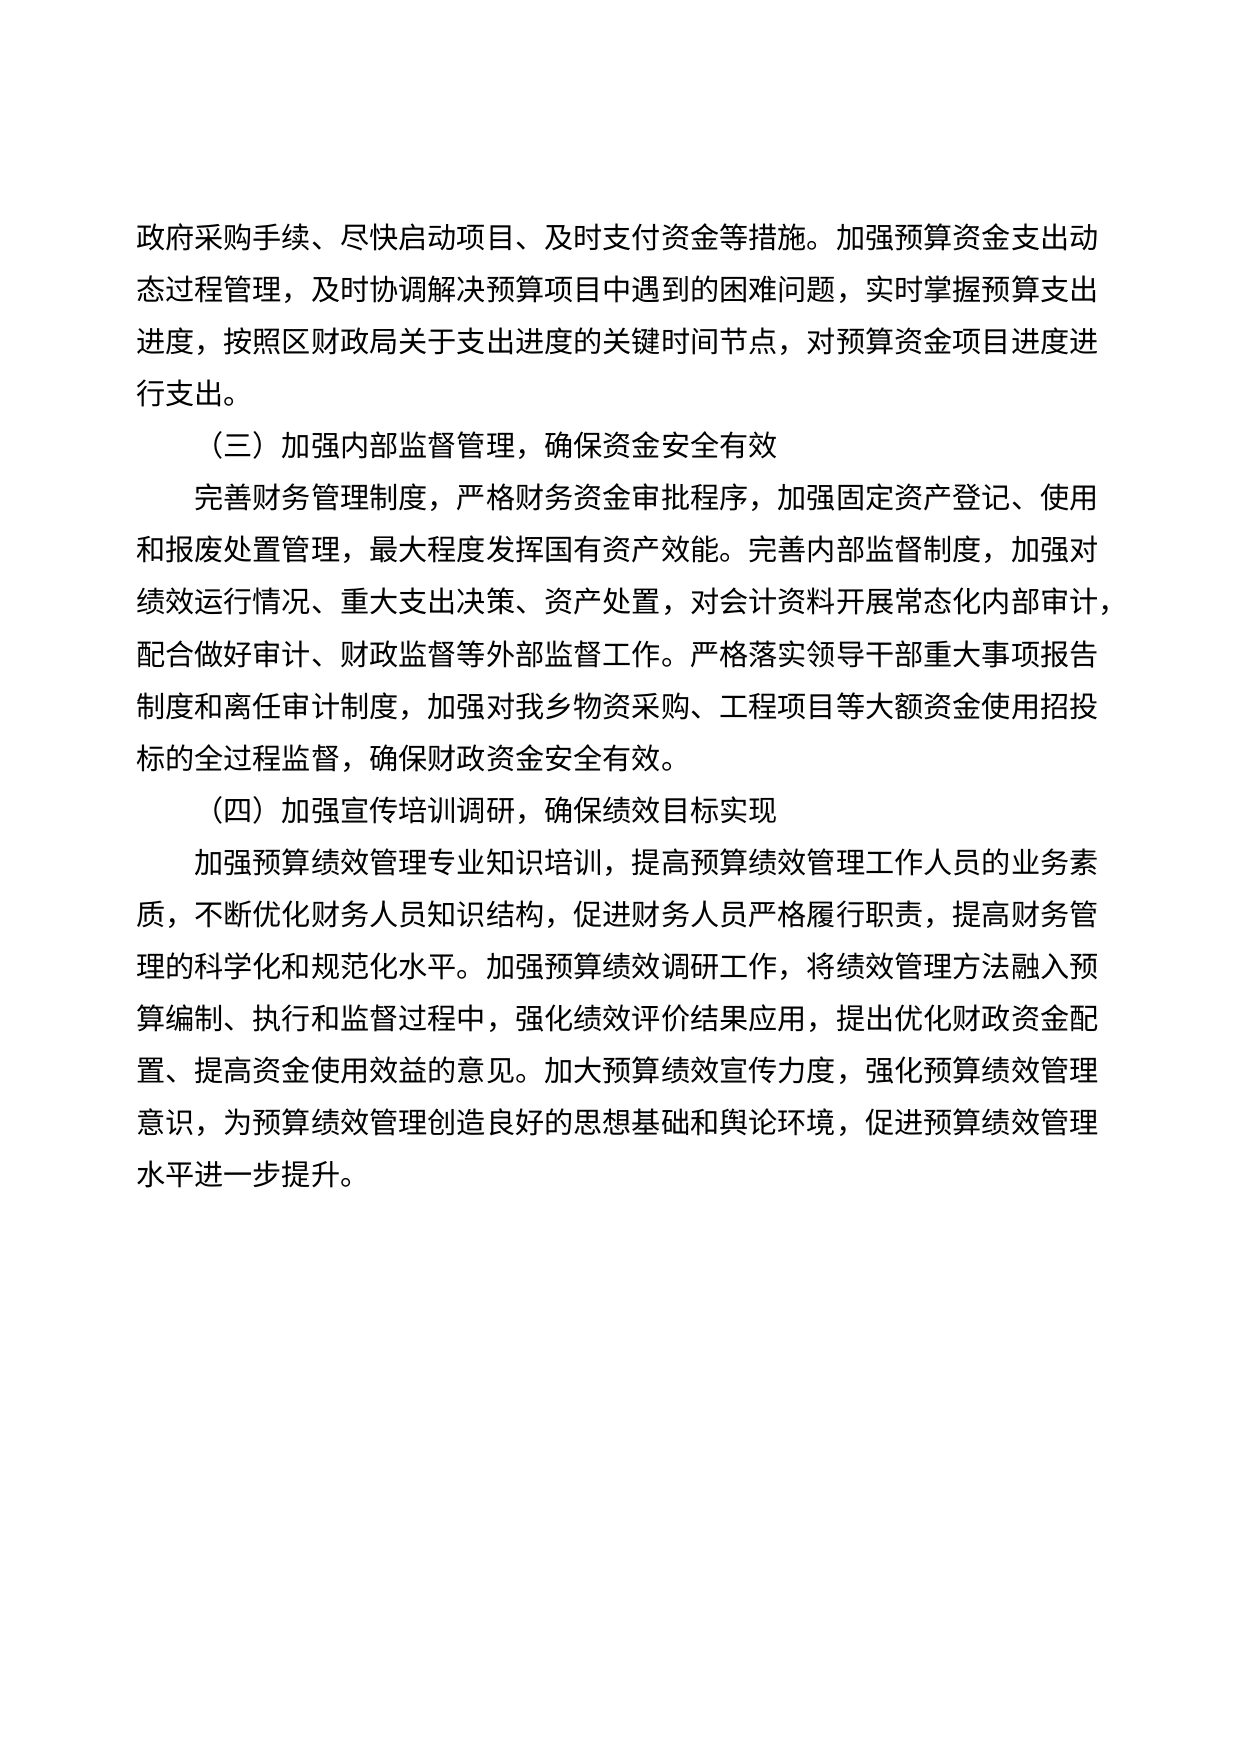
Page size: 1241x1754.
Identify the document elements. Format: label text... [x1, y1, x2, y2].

text （四）加强宣传培训调研，确保绩效目标实现 [136, 779, 1104, 832]
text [136, 207, 1104, 415]
text 完善财务管理制度，严格财务资金审批程序，加强固定资产登记、使用和报废处置管理，最大程度发挥国有资产效能。完善内部监督制度，加强对绩效运行情况、重大支出决策、资产处置，对会计资料开展常态化内部审计，配合做好审计、财政监督等外部监督工作。严格落实领导干部重大事项报告制度和离任审计制度，加强对我乡物资采购、工程项目等大额资金使用招投标的全过程监督，确保财政资金安全有效。 [136, 467, 1104, 779]
text （三）加强内部监督管理，确保资金安全有效 [136, 415, 1104, 467]
text 加强预算绩效管理专业知识培训，提高预算绩效管理工作人员的业务素质，不断优化财务人员知识结构，促进财务人员严格履行职责，提高财务管理的科学化和规范化水平。加强预算绩效调研工作，将绩效管理方法融入预算编制、执行和监督过程中，强化绩效评价结果应用，提出优化财政资金配置、提高资金使用效益的意见。加大预算绩效宣传力度，强化预算绩效管理意识，为预算绩效管理创造良好的思想基础和舆论环境，促进预算绩效管理水平进一步提升。 [136, 832, 1104, 1196]
